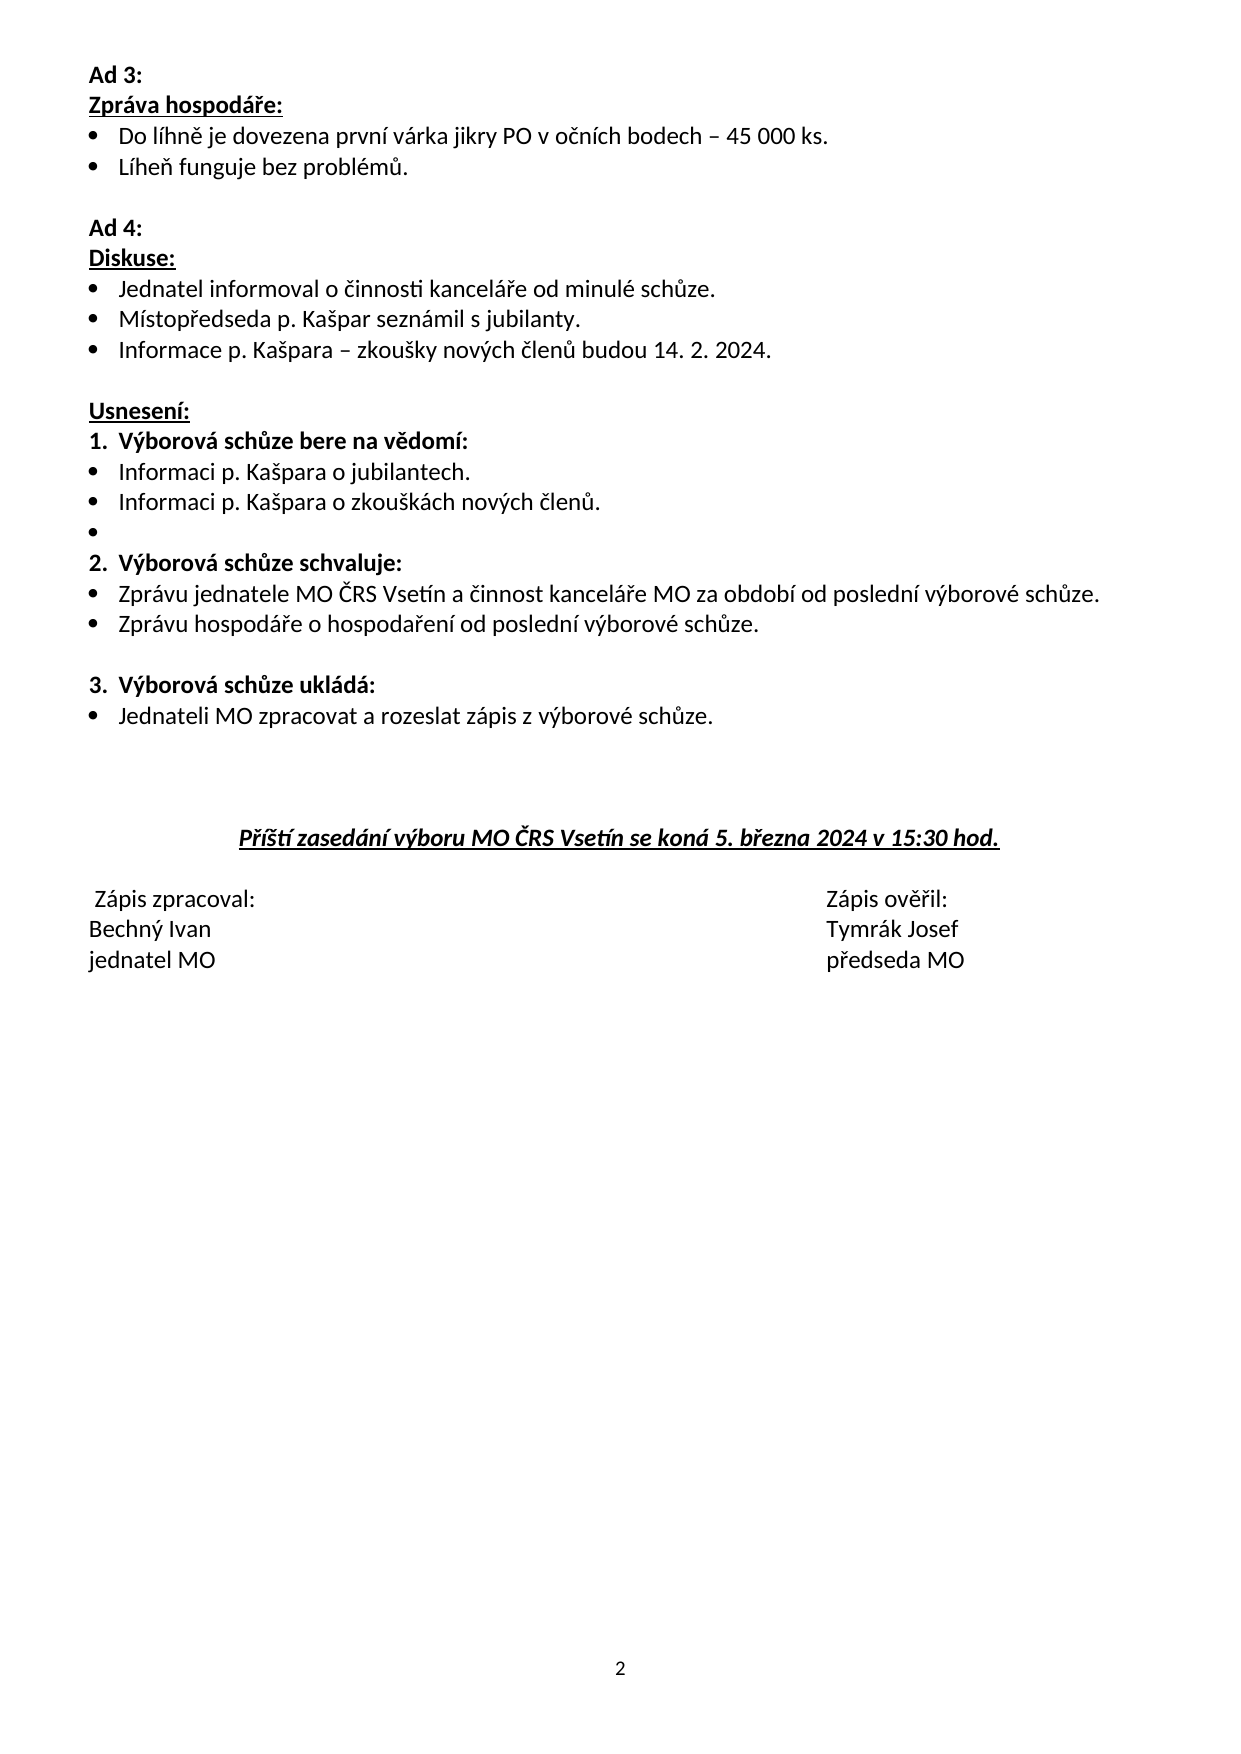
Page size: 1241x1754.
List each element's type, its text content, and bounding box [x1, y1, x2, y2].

text Ad 4: [89, 212, 1152, 242]
list Informaci p. Kašpara o jubilantech. [89, 456, 1152, 486]
list Jednatel informoval o činnosti kanceláře od minulé schůze. [89, 273, 1152, 303]
text Zpráva hospodáře: [89, 89, 1152, 120]
text Diskuse: [89, 242, 1152, 273]
list Výborová schůze schvaluje: [89, 547, 1152, 578]
text Ad 3: [89, 59, 1152, 89]
text jednatel MO předseda MO [89, 944, 1152, 975]
list Místopředseda p. Kašpar seznámil s jubilanty. [89, 303, 1152, 334]
list Jednateli MO zpracovat a rozeslat zápis z výborové schůze. [89, 700, 1152, 731]
text Zápis zpracoval: Zápis ověřil: [89, 883, 1152, 914]
list Zprávu hospodáře o hospodaření od poslední výborové schůze. [89, 608, 1152, 639]
list Informace p. Kašpara – zkoušky nových členů budou 14. 2. 2024. [89, 334, 1152, 364]
text Příští zasedání výboru MO ČRS Vsetín se koná 5. března 2024 v 15:30 hod. [89, 822, 1152, 853]
text Usnesení: [89, 395, 1152, 425]
list Zprávu jednatele MO ČRS Vsetín a činnost kanceláře MO za období od poslední výborové schůze. [89, 578, 1152, 608]
text Bechný Ivan Tymrák Josef [89, 914, 1152, 944]
list Výborová schůze bere na vědomí: [89, 425, 1152, 456]
list Do líhně je dovezena první várka jikry PO v očních bodech – 45 000 ks. [89, 120, 1152, 151]
list Líheň funguje bez problémů. [89, 151, 1152, 181]
list Informaci p. Kašpara o zkouškách nových členů. [89, 486, 1152, 517]
list Výborová schůze ukládá: [89, 669, 1152, 700]
